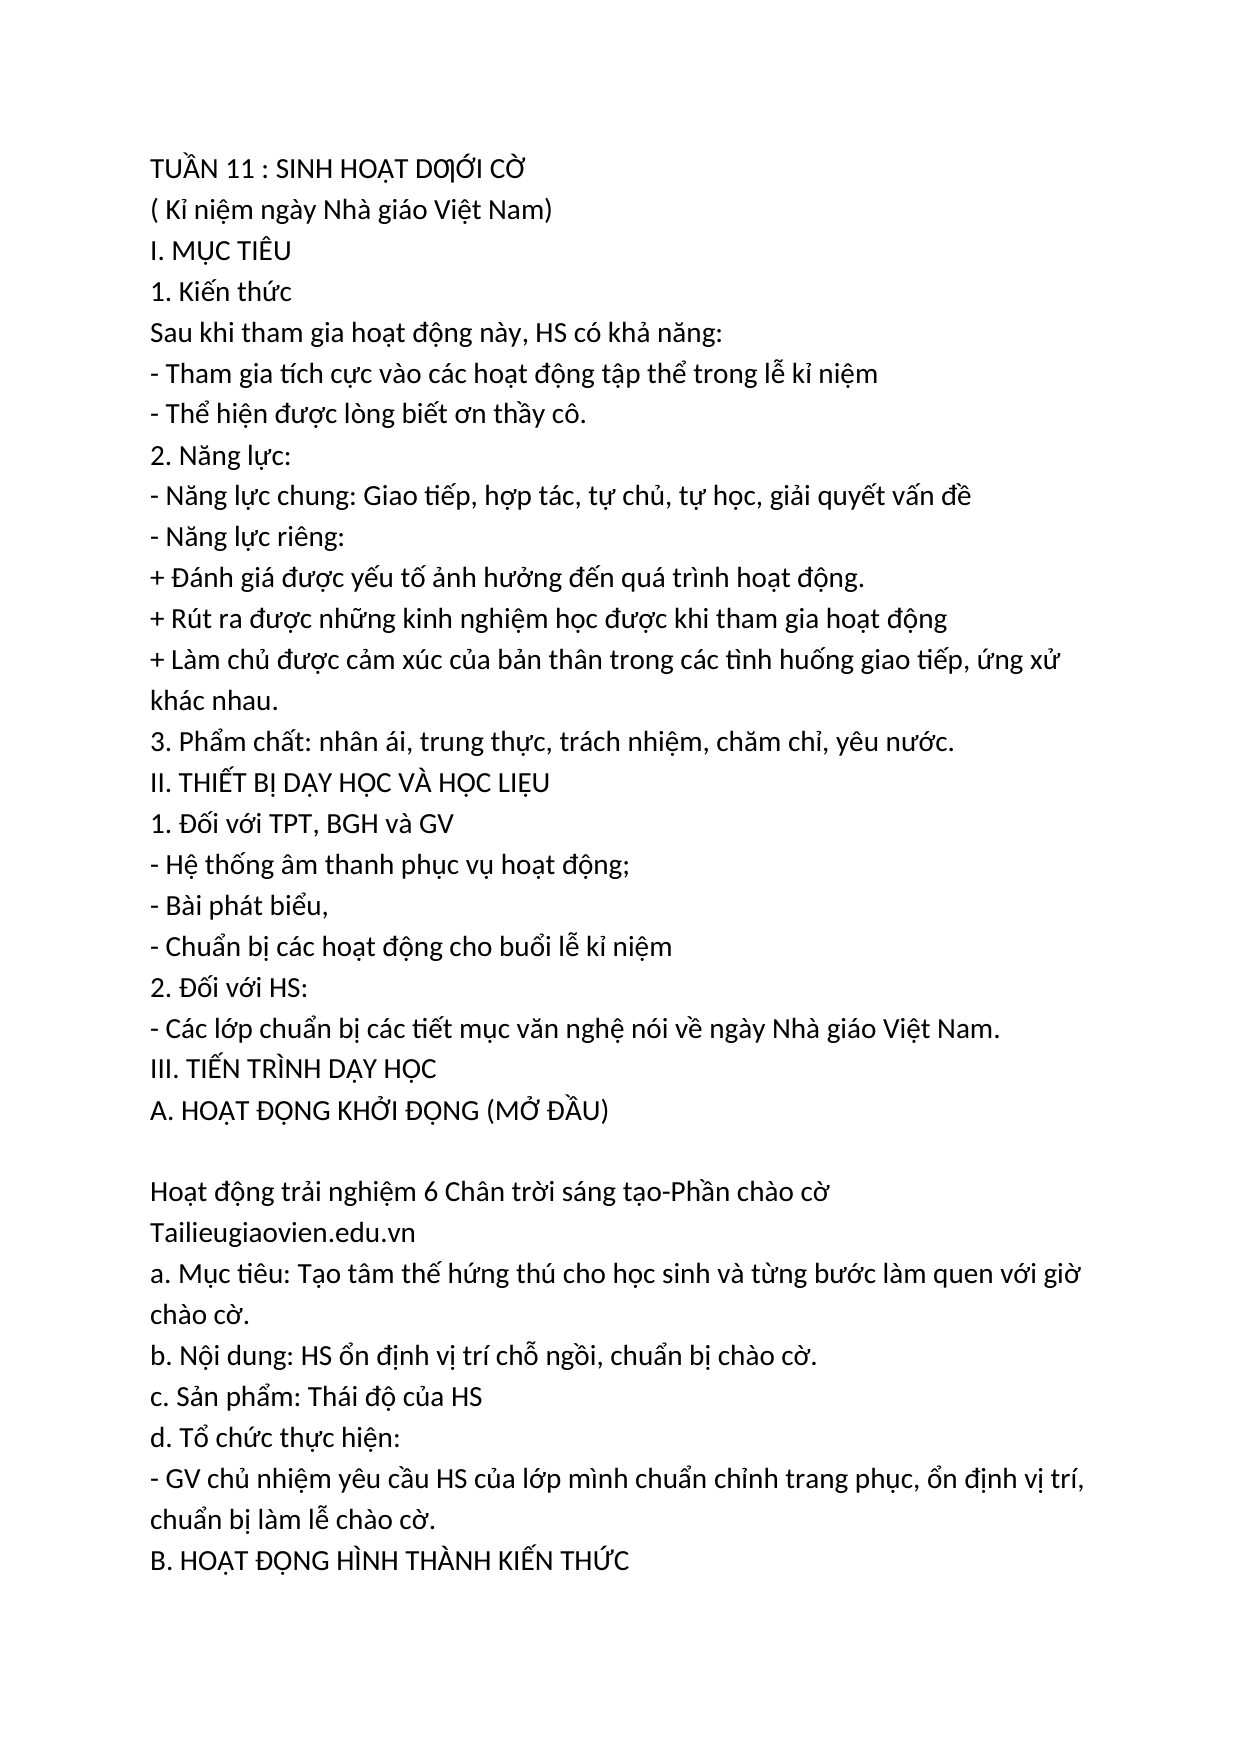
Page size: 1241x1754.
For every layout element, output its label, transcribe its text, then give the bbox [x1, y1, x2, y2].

text - Năng lực riêng: [150, 518, 1090, 554]
text a. Mục tiêu: Tạo tâm thế hứng thú cho học sinh và từng bước làm quen với giờ chào cờ. [150, 1255, 1090, 1332]
text I. MỤC TIÊU [150, 232, 1090, 267]
text III. TIẾN TRÌNH DẠY HỌC [150, 1051, 1090, 1086]
text + Làm chủ được cảm xúc của bản thân trong các tình huống giao tiếp, ứng xử khác nhau. [150, 641, 1090, 718]
text 3. Phẩm chất: nhân ái, trung thực, trách nhiệm, chăm chỉ, yêu nước. [150, 723, 1090, 759]
text TUẦN 11 : SINH HOẠT DƢỚI CỜ [150, 150, 1090, 186]
text Sau khi tham gia hoạt động này, HS có khả năng: [150, 314, 1090, 349]
text - Tham gia tích cực vào các hoạt động tập thể trong lễ kỉ niệm [150, 355, 1090, 390]
text - Thể hiện được lòng biết ơn thầy cô. [150, 396, 1090, 431]
text 1. Kiến thức [150, 273, 1090, 308]
text B. HOẠT ĐỘNG HÌNH THÀNH KIẾN THỨC [150, 1542, 1090, 1577]
text ( Kỉ niệm ngày Nhà giáo Việt Nam) [150, 191, 1090, 227]
text - Chuẩn bị các hoạt động cho buổi lễ kỉ niệm [150, 928, 1090, 963]
text - Năng lực chung: Giao tiếp, hợp tác, tự chủ, tự học, giải quyết vấn đề [150, 477, 1090, 513]
text d. Tổ chức thực hiện: [150, 1419, 1090, 1455]
text A. HOẠT ĐỘNG KHỞI ĐỘNG (MỞ ĐẦU) [150, 1092, 1090, 1127]
text + Rút ra được những kinh nghiệm học được khi tham gia hoạt động [150, 600, 1090, 636]
text 2. Năng lực: [150, 437, 1090, 472]
text - Các lớp chuẩn bị các tiết mục văn nghệ nói về ngày Nhà giáo Việt Nam. [150, 1010, 1090, 1045]
text - GV chủ nhiệm yêu cầu HS của lớp mình chuẩn chỉnh trang phục, ổn định vị trí, chuẩn bị làm lễ chào cờ. [150, 1460, 1090, 1537]
text 2. Đối với HS: [150, 969, 1090, 1004]
text - Bài phát biểu, [150, 887, 1090, 922]
text Hoạt động trải nghiệm 6 Chân trời sáng tạo-Phần chào cờ Tailieugiaovien.edu.vn [150, 1173, 1090, 1250]
text c. Sản phẩm: Thái độ của HS [150, 1378, 1090, 1414]
text 1. Đối với TPT, BGH và GV [150, 805, 1090, 841]
text - Hệ thống âm thanh phục vụ hoạt động; [150, 846, 1090, 882]
text b. Nội dung: HS ổn định vị trí chỗ ngồi, chuẩn bị chào cờ. [150, 1337, 1090, 1373]
text II. THIẾT BỊ DẠY HỌC VÀ HỌC LIỆU [150, 764, 1090, 800]
text + Đánh giá được yếu tố ảnh hưởng đến quá trình hoạt động. [150, 559, 1090, 595]
